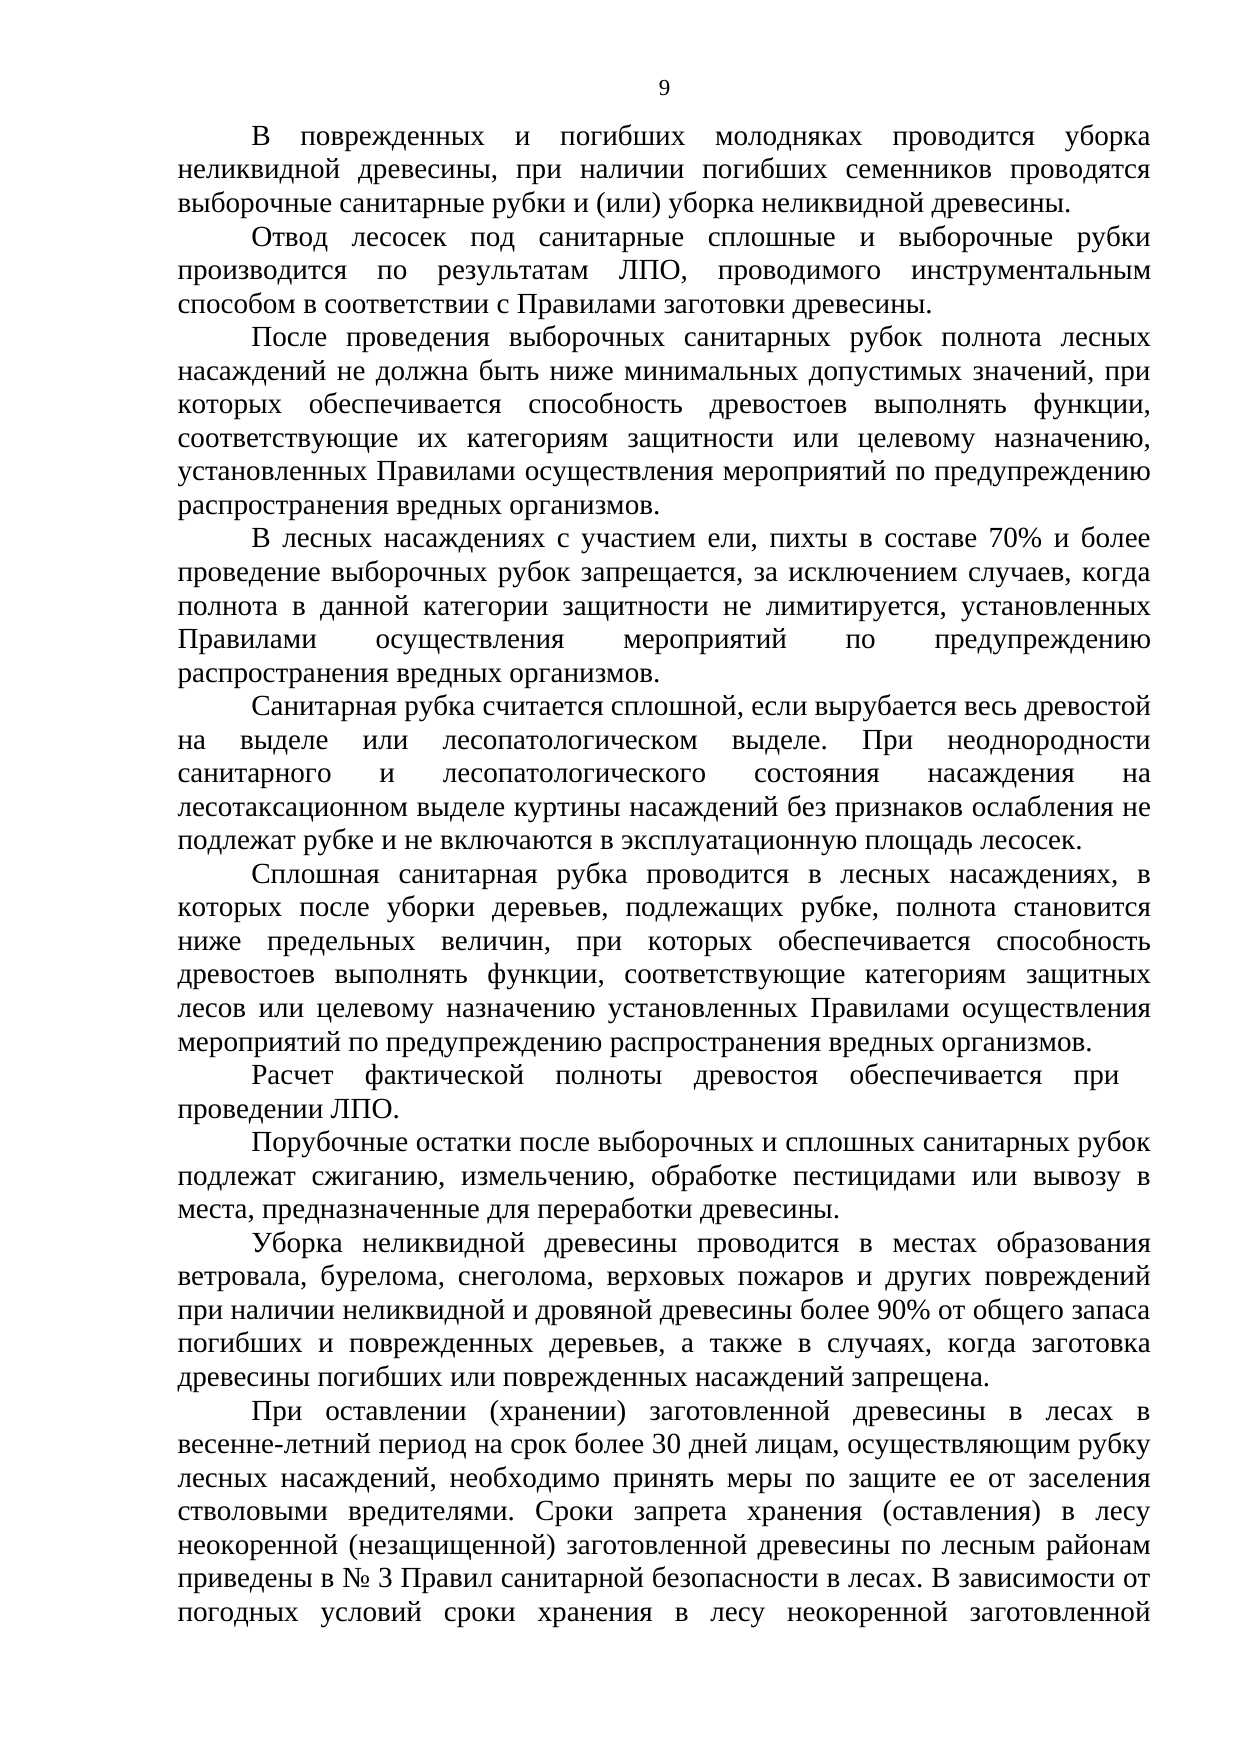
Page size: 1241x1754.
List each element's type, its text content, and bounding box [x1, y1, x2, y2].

text Расчет фактической полноты древостоя обеспечивается при проведении ЛПО. [177, 1057, 1152, 1124]
text Санитарная рубка считается сплошной, если вырубается весь древостой на выделе или лесопатологическом выделе. При неоднородности санитарного и лесопатологического состояния насаждения на лесотаксационном выделе куртины насаждений без признаков ослабления не подлежат рубке и не включаются в эксплуатационную площадь лесосек. [177, 688, 1152, 856]
text Отвод лесосек под санитарные сплошные и выборочные рубки производится по результатам ЛПО, проводимого инструментальным способом в соответствии с Правилами заготовки древесины. [177, 219, 1152, 319]
text В лесных насаждениях с участием ели, пихты в составе 70% и более проведение выборочных рубок запрещается, за исключением случаев, когда полнота в данной категории защитности не лимитируется, установленных Правилами осуществления мероприятий по предупреждению распространения вредных организмов. [177, 521, 1152, 688]
text После проведения выборочных санитарных рубок полнота лесных насаждений не должна быть ниже минимальных допустимых значений, при которых обеспечивается способность древостоев выполнять функции, соответствующие их категориям защитности или целевому назначению, установленных Правилами осуществления мероприятий по предупреждению распространения вредных организмов. [177, 319, 1152, 521]
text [177, 1393, 1152, 1627]
text Уборка неликвидной древесины проводится в местах образования ветровала, бурелома, снеголома, верховых пожаров и других повреждений при наличии неликвидной и дровяной древесины более 90% от общего запаса погибших и поврежденных деревьев, а также в случаях, когда заготовка древесины погибших или поврежденных насаждений запрещена. [177, 1225, 1152, 1393]
text Сплошная санитарная рубка проводится в лесных насаждениях, в которых после уборки деревьев, подлежащих рубке, полнота становится ниже предельных величин, при которых обеспечивается способность древостоев выполнять функции, соответствующие категориям защитных лесов или целевому назначению установленных Правилами осуществления мероприятий по предупреждению распространения вредных организмов. [177, 856, 1152, 1057]
text Порубочные остатки после выборочных и сплошных санитарных рубок подлежат сжиганию, измельчению, обработке пестицидами или вывозу в места, предназначенные для переработки древесины. [177, 1124, 1152, 1225]
text В поврежденных и погибших молодняках проводится уборка неликвидной древесины, при наличии погибших семенников проводятся выборочные санитарные рубки и (или) уборка неликвидной древесины. [177, 118, 1152, 219]
